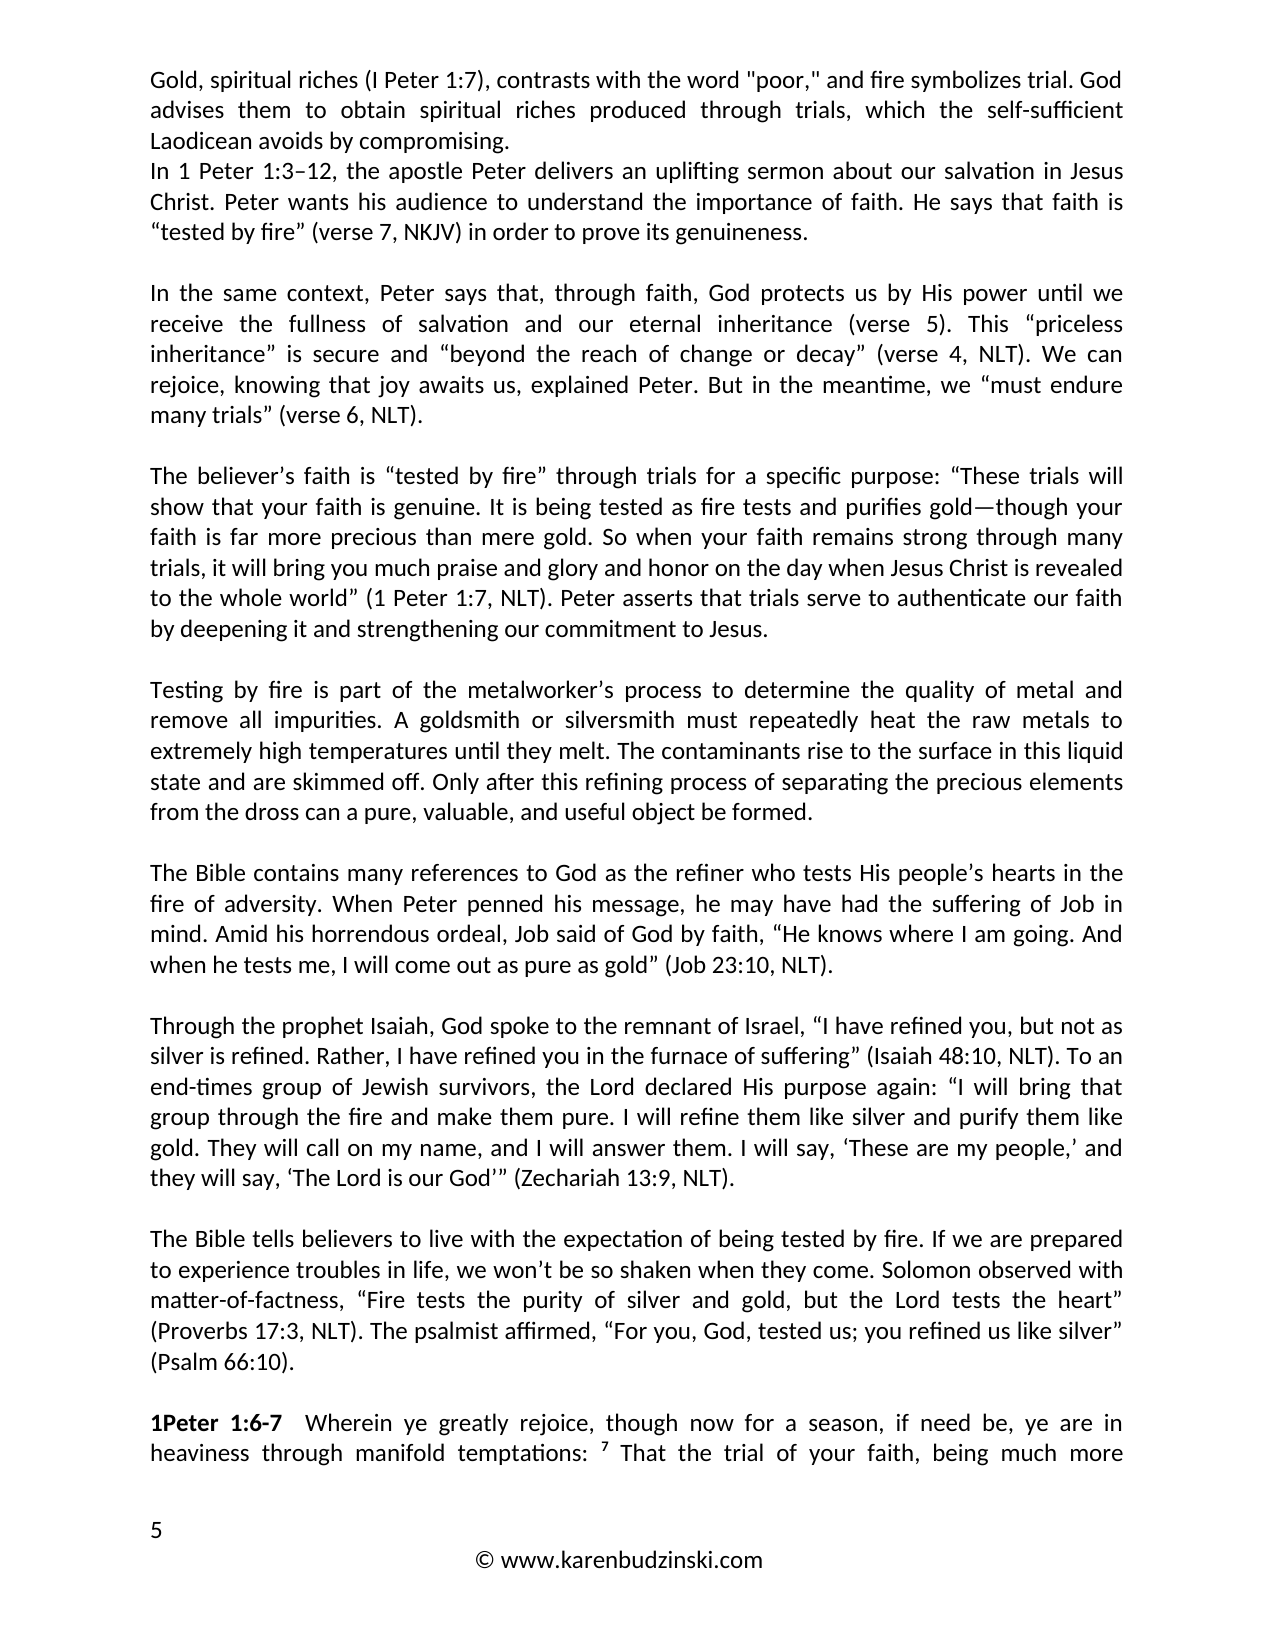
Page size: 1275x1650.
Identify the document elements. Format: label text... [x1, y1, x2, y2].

text In the same context, Peter says that, through faith, God protects us by His power until we receive the fullness of salvation and our eternal inheritance (verse 5). This “priceless inheritance” is secure and “beyond the reach of change or decay” (verse 4, NLT). We can rejoice, knowing that joy awaits us, explained Peter. But in the meantime, we “must endure many trials” (verse 6, NLT). [150, 277, 1125, 430]
text Gold, spiritual riches (I Peter 1:7), contrasts with the word "poor," and fire symbolizes trial. God advises them to obtain spiritual riches produced through trials, which the self-sufficient Laodicean avoids by compromising. [150, 64, 1125, 155]
text Through the prophet Isaiah, God spoke to the remnant of Israel, “I have refined you, but not as silver is refined. Rather, I have refined you in the furnace of suffering” (Isaiah 48:10, NLT). To an end-times group of Jewish survivors, the Lord declared His purpose again: “I will bring that group through the fire and make them pure. I will refine them like silver and purify them like gold. They will call on my name, and I will answer them. I will say, ‘These are my people,’ and they will say, ‘The Lord is our God’” (Zechariah 13:9, NLT). [150, 1010, 1125, 1193]
text Testing by fire is part of the metalworker’s process to determine the quality of metal and remove all impurities. A goldsmith or silversmith must repeatedly heat the raw metals to extremely high temperatures until they melt. The contaminants rise to the surface in this liquid state and are skimmed off. Only after this refining process of separating the precious elements from the dross can a pure, valuable, and useful object be formed. [150, 674, 1125, 827]
text The Bible contains many references to God as the refiner who tests His people’s hearts in the fire of adversity. When Peter penned his message, he may have had the suffering of Job in mind. Amid his horrendous ordeal, Job said of God by faith, “He knows where I am going. And when he tests me, I will come out as pure as gold” (Job 23:10, NLT). [150, 857, 1125, 979]
text The Bible tells believers to live with the expectation of being tested by fire. If we are prepared to experience troubles in life, we won’t be so shaken when they come. Solomon observed with matter-of-factness, “Fire tests the purity of silver and gold, but the Lord tests the heart” (Proverbs 17:3, NLT). The psalmist affirmed, “For you, God, tested us; you refined us like silver” (Psalm 66:10). [150, 1223, 1125, 1376]
text In 1 Peter 1:3–12, the apostle Peter delivers an uplifting sermon about our salvation in Jesus Christ. Peter wants his audience to understand the importance of faith. He says that faith is “tested by fire” (verse 7, NKJV) in order to prove its genuineness. [150, 155, 1125, 247]
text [150, 1407, 1125, 1468]
text The believer’s faith is “tested by fire” through trials for a specific purpose: “These trials will show that your faith is genuine. It is being tested as fire tests and purifies gold—though your faith is far more precious than mere gold. So when your faith remains strong through many trials, it will bring you much praise and glory and honor on the day when Jesus Christ is revealed to the whole world” (1 Peter 1:7, NLT). Peter asserts that trials serve to authenticate our faith by deepening it and strengthening our commitment to Jesus. [150, 461, 1125, 644]
